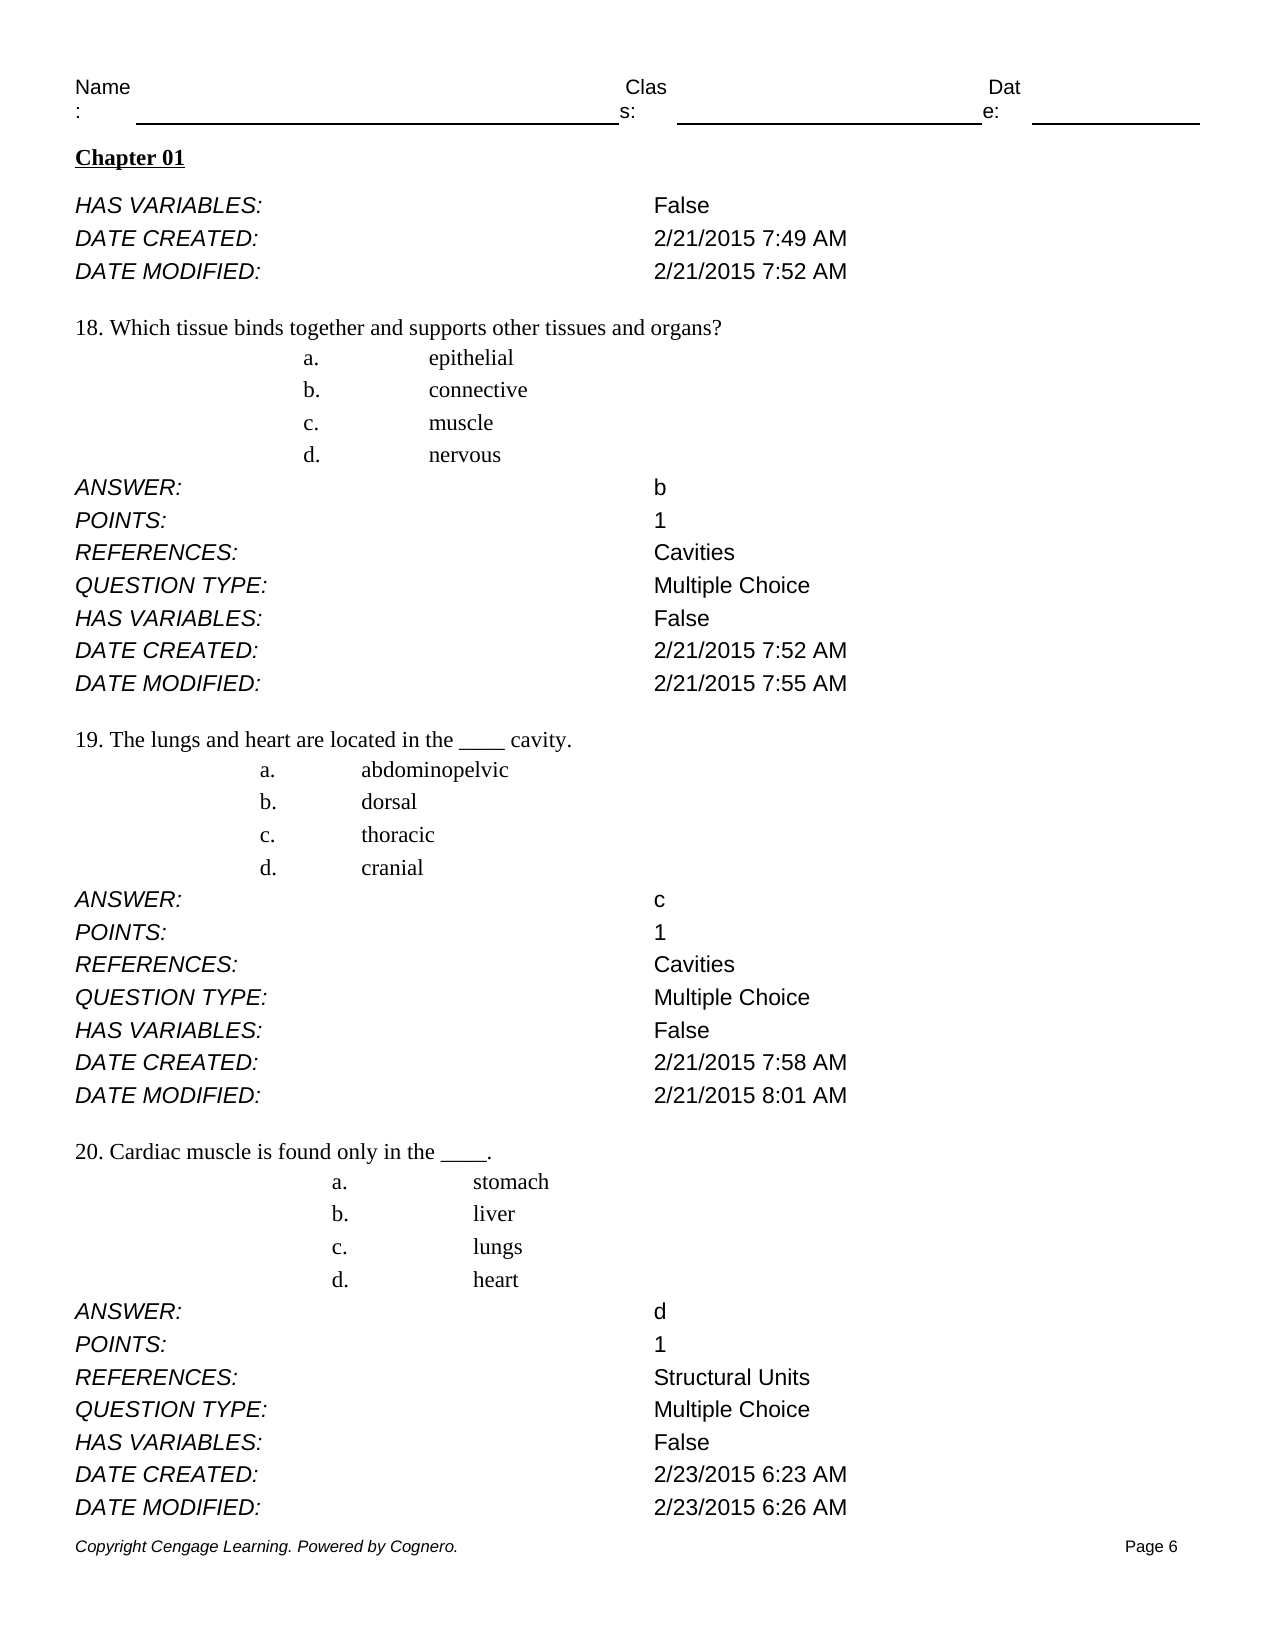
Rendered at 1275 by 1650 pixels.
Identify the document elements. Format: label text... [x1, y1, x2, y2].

table_header 20. ​Cardiac muscle is found only in the ____. [75, 1138, 1200, 1523]
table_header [75, 189, 1200, 287]
table_header 19. The lungs and heart are located in the ____ cavity.​ [75, 726, 1200, 1111]
table_header 18. ​Which tissue binds together and supports other tissues and organs? [75, 314, 1200, 699]
